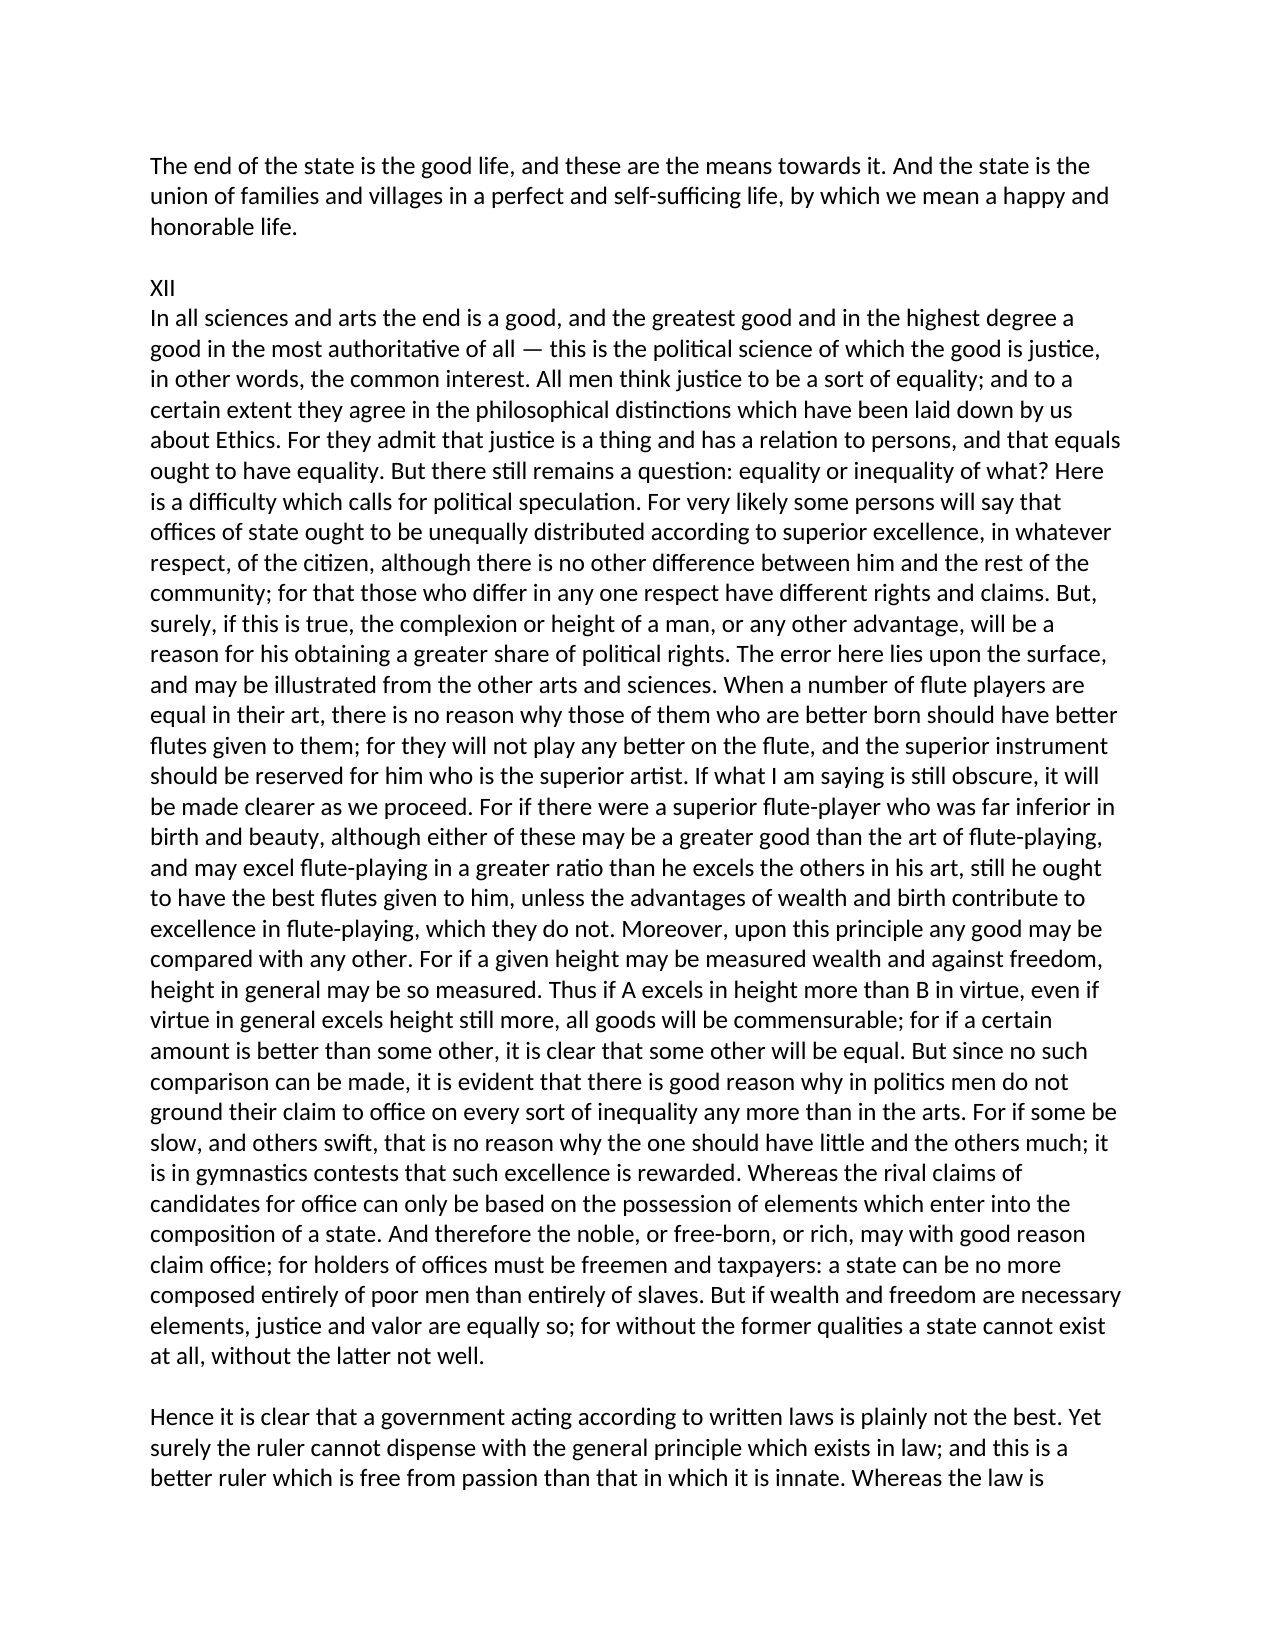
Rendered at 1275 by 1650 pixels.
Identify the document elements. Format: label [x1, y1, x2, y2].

text [150, 150, 1125, 1493]
